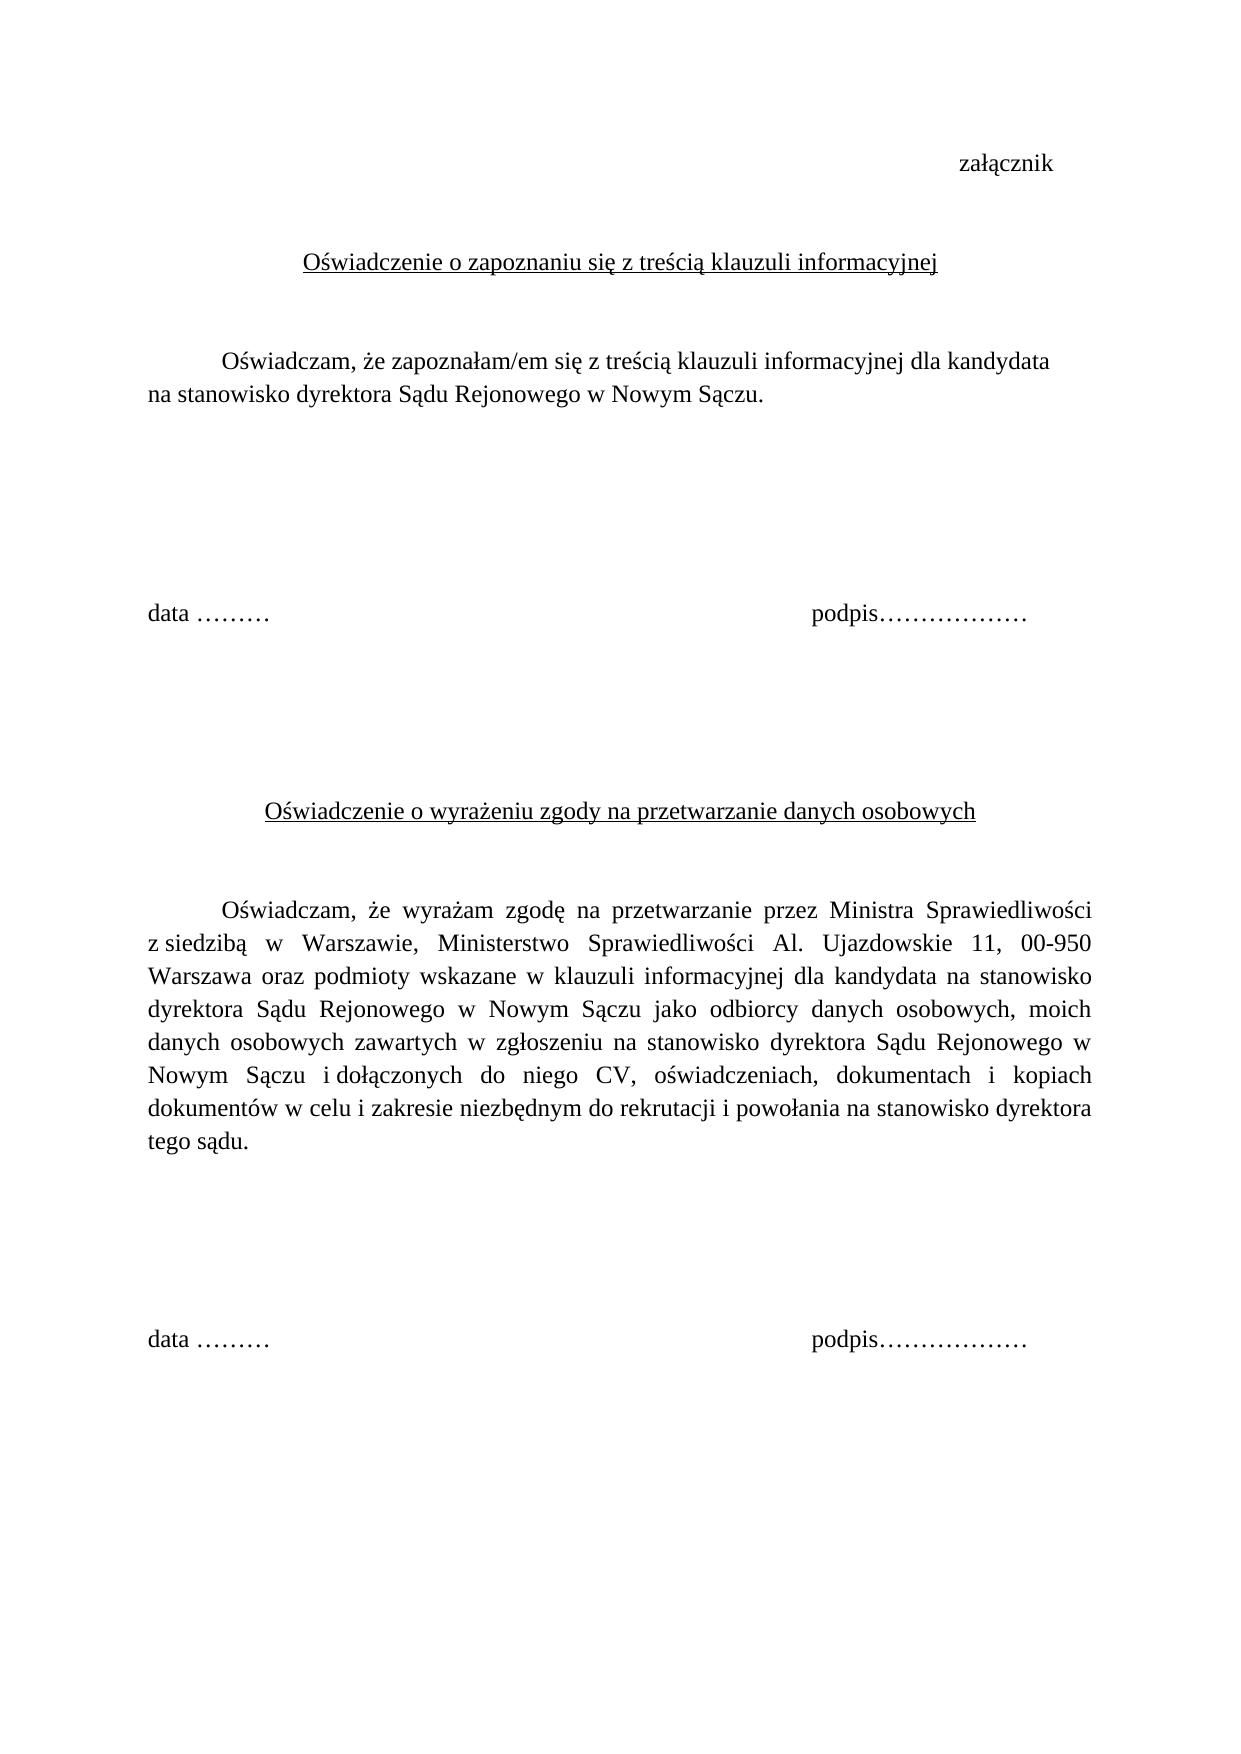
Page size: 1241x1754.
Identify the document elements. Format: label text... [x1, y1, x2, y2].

text załącznik [148, 148, 1093, 176]
text Oświadczam, że zapoznałam/em się z treścią klauzuli informacyjnej dla kandydata na stanowisko dyrektora Sądu Rejonowego w Nowym Sączu. [148, 346, 1093, 407]
text Oświadczenie o wyrażeniu zgody na przetwarzanie danych osobowych [148, 796, 1093, 824]
text Oświadczenie o zapoznaniu się z treścią klauzuli informacyjnej [148, 247, 1093, 275]
text Oświadczam, że wyrażam zgodę na przetwarzanie przez Ministra Sprawiedliwości z siedzibą w Warszawie, Ministerstwo Sprawiedliwości Al. Ujazdowskie 11, 00-950 Warszawa oraz podmioty wskazane w klauzuli informacyjnej dla kandydata na stanowisko dyrektora Sądu Rejonowego w Nowym Sączu jako odbiorcy danych osobowych, moich danych osobowych zawartych w zgłoszeniu na stanowisko dyrektora Sądu Rejonowego w Nowym Sączu i dołączonych do niego CV, oświadczeniach, dokumentach i kopiach dokumentów w celu i zakresie niezbędnym do rekrutacji i powołania na stanowisko dyrektora tego sądu. [148, 895, 1093, 1155]
text data ……… podpis……………… [148, 1324, 1093, 1353]
text data ……… podpis……………… [148, 598, 1093, 626]
